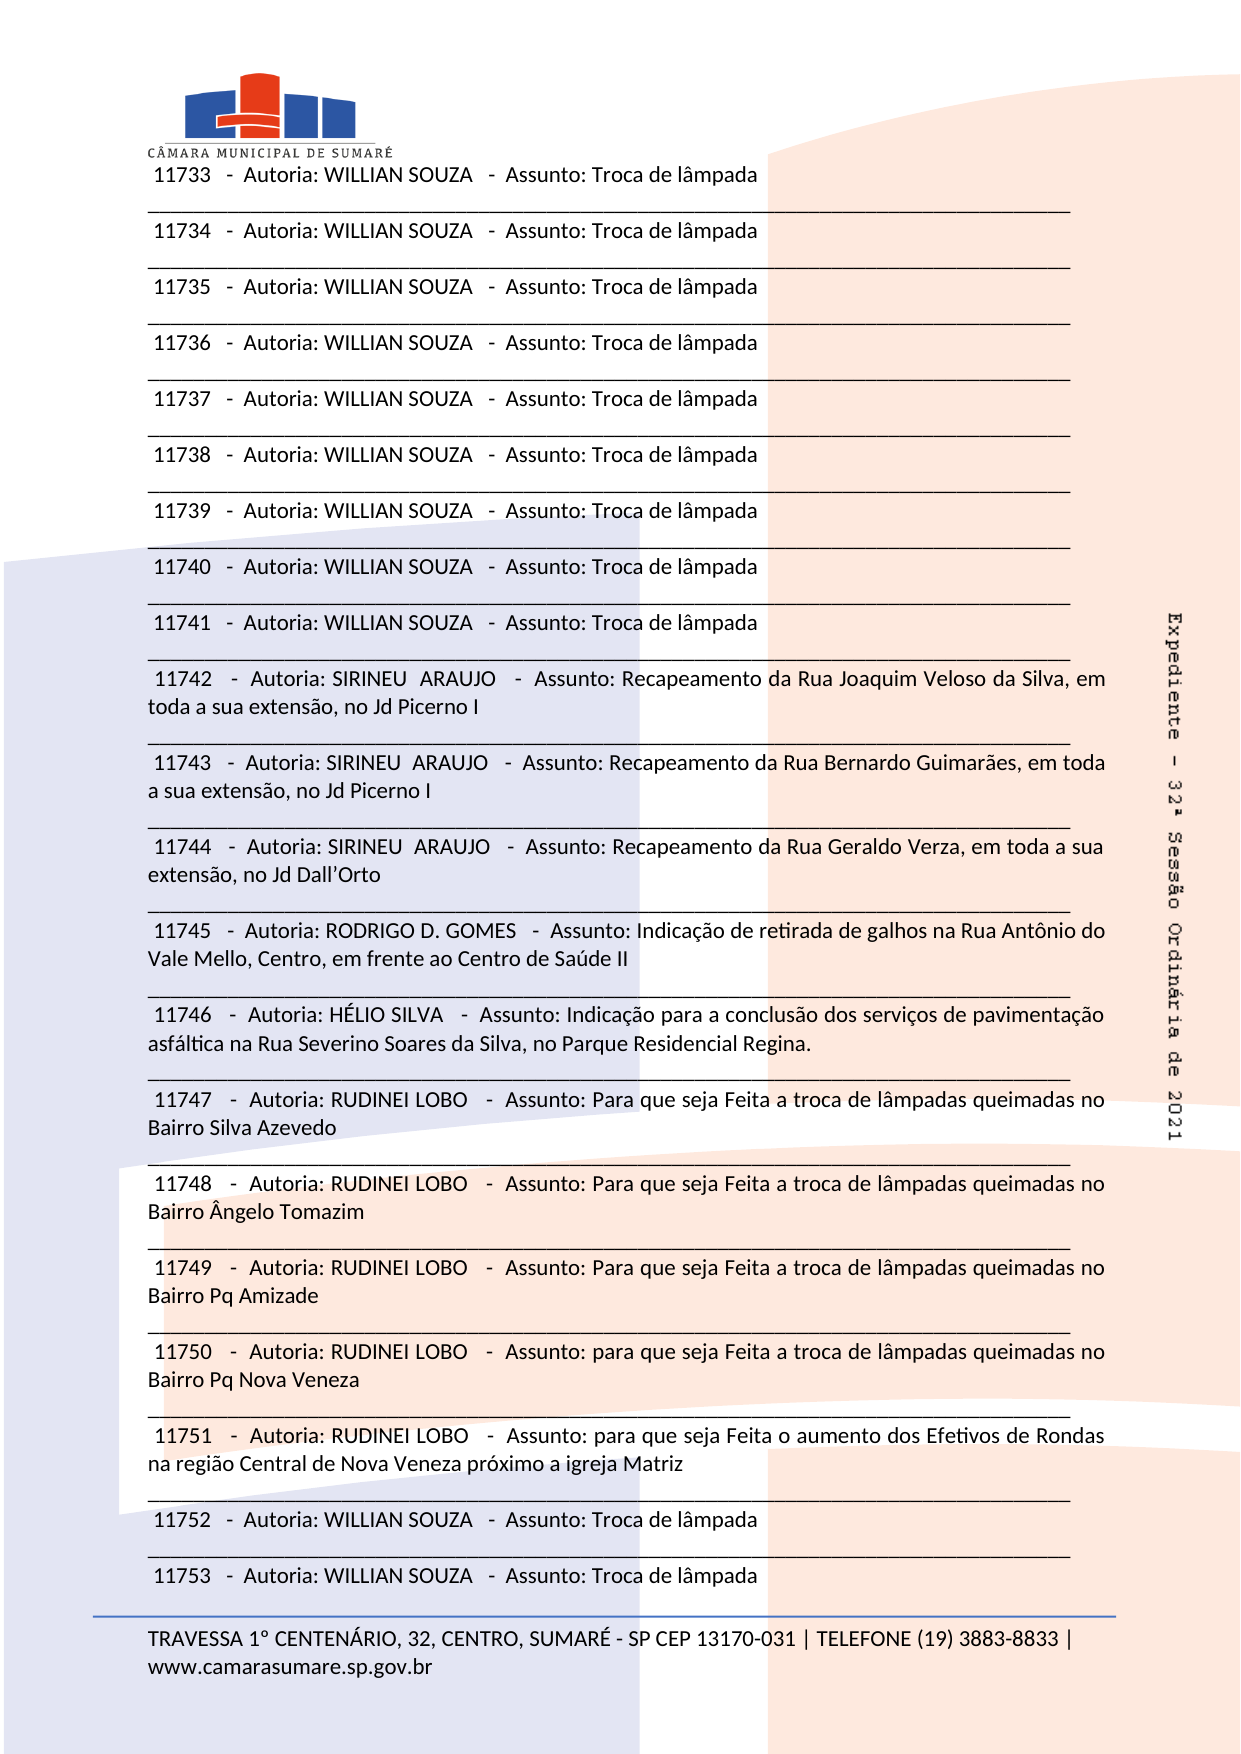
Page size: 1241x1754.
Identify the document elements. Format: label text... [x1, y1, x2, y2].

text _________________________________________________________________________________ [148, 1309, 1107, 1337]
text 11733 - Autoria: WILLIAN SOUZA - Assunto: Troca de lâmpada [148, 160, 1107, 188]
text _________________________________________________________________________________ [148, 1533, 1107, 1561]
text 11734 - Autoria: WILLIAN SOUZA - Assunto: Troca de lâmpada [148, 216, 1107, 244]
text _________________________________________________________________________________ [148, 1057, 1107, 1085]
text 11746 - Autoria: HÉLIO SILVA - Assunto: Indicação para a conclusão dos serviços de pavimentação asfáltica na Rua Severino Soares da Silva, no Parque Residencial Regina. [148, 1001, 1107, 1057]
text 11749 - Autoria: RUDINEI LOBO - Assunto: Para que seja Feita a troca de lâmpadas queimadas no Bairro Pq Amizade [148, 1253, 1107, 1309]
text _________________________________________________________________________________ [148, 1393, 1107, 1421]
text 11752 - Autoria: WILLIAN SOUZA - Assunto: Troca de lâmpada [148, 1505, 1107, 1533]
text _________________________________________________________________________________ [148, 888, 1107, 917]
text 11748 - Autoria: RUDINEI LOBO - Assunto: Para que seja Feita a troca de lâmpadas queimadas no Bairro Ângelo Tomazim [148, 1169, 1107, 1225]
text 11740 - Autoria: WILLIAN SOUZA - Assunto: Troca de lâmpada [148, 552, 1107, 580]
text _________________________________________________________________________________ [148, 1225, 1107, 1253]
text 11736 - Autoria: WILLIAN SOUZA - Assunto: Troca de lâmpada [148, 328, 1107, 356]
text _________________________________________________________________________________ [148, 1141, 1107, 1169]
text 11737 - Autoria: WILLIAN SOUZA - Assunto: Troca de lâmpada [148, 384, 1107, 412]
text _________________________________________________________________________________ [148, 720, 1107, 748]
text 11750 - Autoria: RUDINEI LOBO - Assunto: para que seja Feita a troca de lâmpadas queimadas no Bairro Pq Nova Veneza [148, 1337, 1107, 1393]
text _________________________________________________________________________________ [148, 188, 1107, 216]
text _________________________________________________________________________________ [148, 412, 1107, 440]
text _________________________________________________________________________________ [148, 300, 1107, 328]
text _________________________________________________________________________________ [148, 468, 1107, 496]
text 11738 - Autoria: WILLIAN SOUZA - Assunto: Troca de lâmpada [148, 440, 1107, 468]
text _________________________________________________________________________________ [148, 244, 1107, 272]
text 11739 - Autoria: WILLIAN SOUZA - Assunto: Troca de lâmpada [148, 496, 1107, 524]
text 11751 - Autoria: RUDINEI LOBO - Assunto: para que seja Feita o aumento dos Efetivos de Rondas na região Central de Nova Veneza próximo a igreja Matriz [148, 1421, 1107, 1477]
text 11753 - Autoria: WILLIAN SOUZA - Assunto: Troca de lâmpada [148, 1561, 1107, 1589]
text 11742 - Autoria: SIRINEU ARAUJO - Assunto: Recapeamento da Rua Joaquim Veloso da Silva, em toda a sua extensão, no Jd Picerno I [148, 664, 1107, 720]
picture [147, 73, 394, 160]
text _________________________________________________________________________________ [148, 356, 1107, 384]
text _________________________________________________________________________________ [148, 636, 1107, 664]
text _________________________________________________________________________________ [148, 580, 1107, 608]
text 11735 - Autoria: WILLIAN SOUZA - Assunto: Troca de lâmpada [148, 272, 1107, 300]
picture [1142, 609, 1205, 1145]
text 11745 - Autoria: RODRIGO D. GOMES - Assunto: Indicação de retirada de galhos na Rua Antônio do Vale Mello, Centro, em frente ao Centro de Saúde II [148, 917, 1107, 973]
text _________________________________________________________________________________ [148, 524, 1107, 552]
text 11747 - Autoria: RUDINEI LOBO - Assunto: Para que seja Feita a troca de lâmpadas queimadas no Bairro Silva Azevedo [148, 1085, 1107, 1141]
text _________________________________________________________________________________ [148, 973, 1107, 1001]
text 11744 - Autoria: SIRINEU ARAUJO - Assunto: Recapeamento da Rua Geraldo Verza, em toda a sua extensão, no Jd Dall’Orto [148, 832, 1107, 888]
text 11741 - Autoria: WILLIAN SOUZA - Assunto: Troca de lâmpada [148, 608, 1107, 636]
text _________________________________________________________________________________ [148, 804, 1107, 832]
text _________________________________________________________________________________ [148, 1477, 1107, 1505]
text 11743 - Autoria: SIRINEU ARAUJO - Assunto: Recapeamento da Rua Bernardo Guimarães, em toda a sua extensão, no Jd Picerno I [148, 748, 1107, 804]
